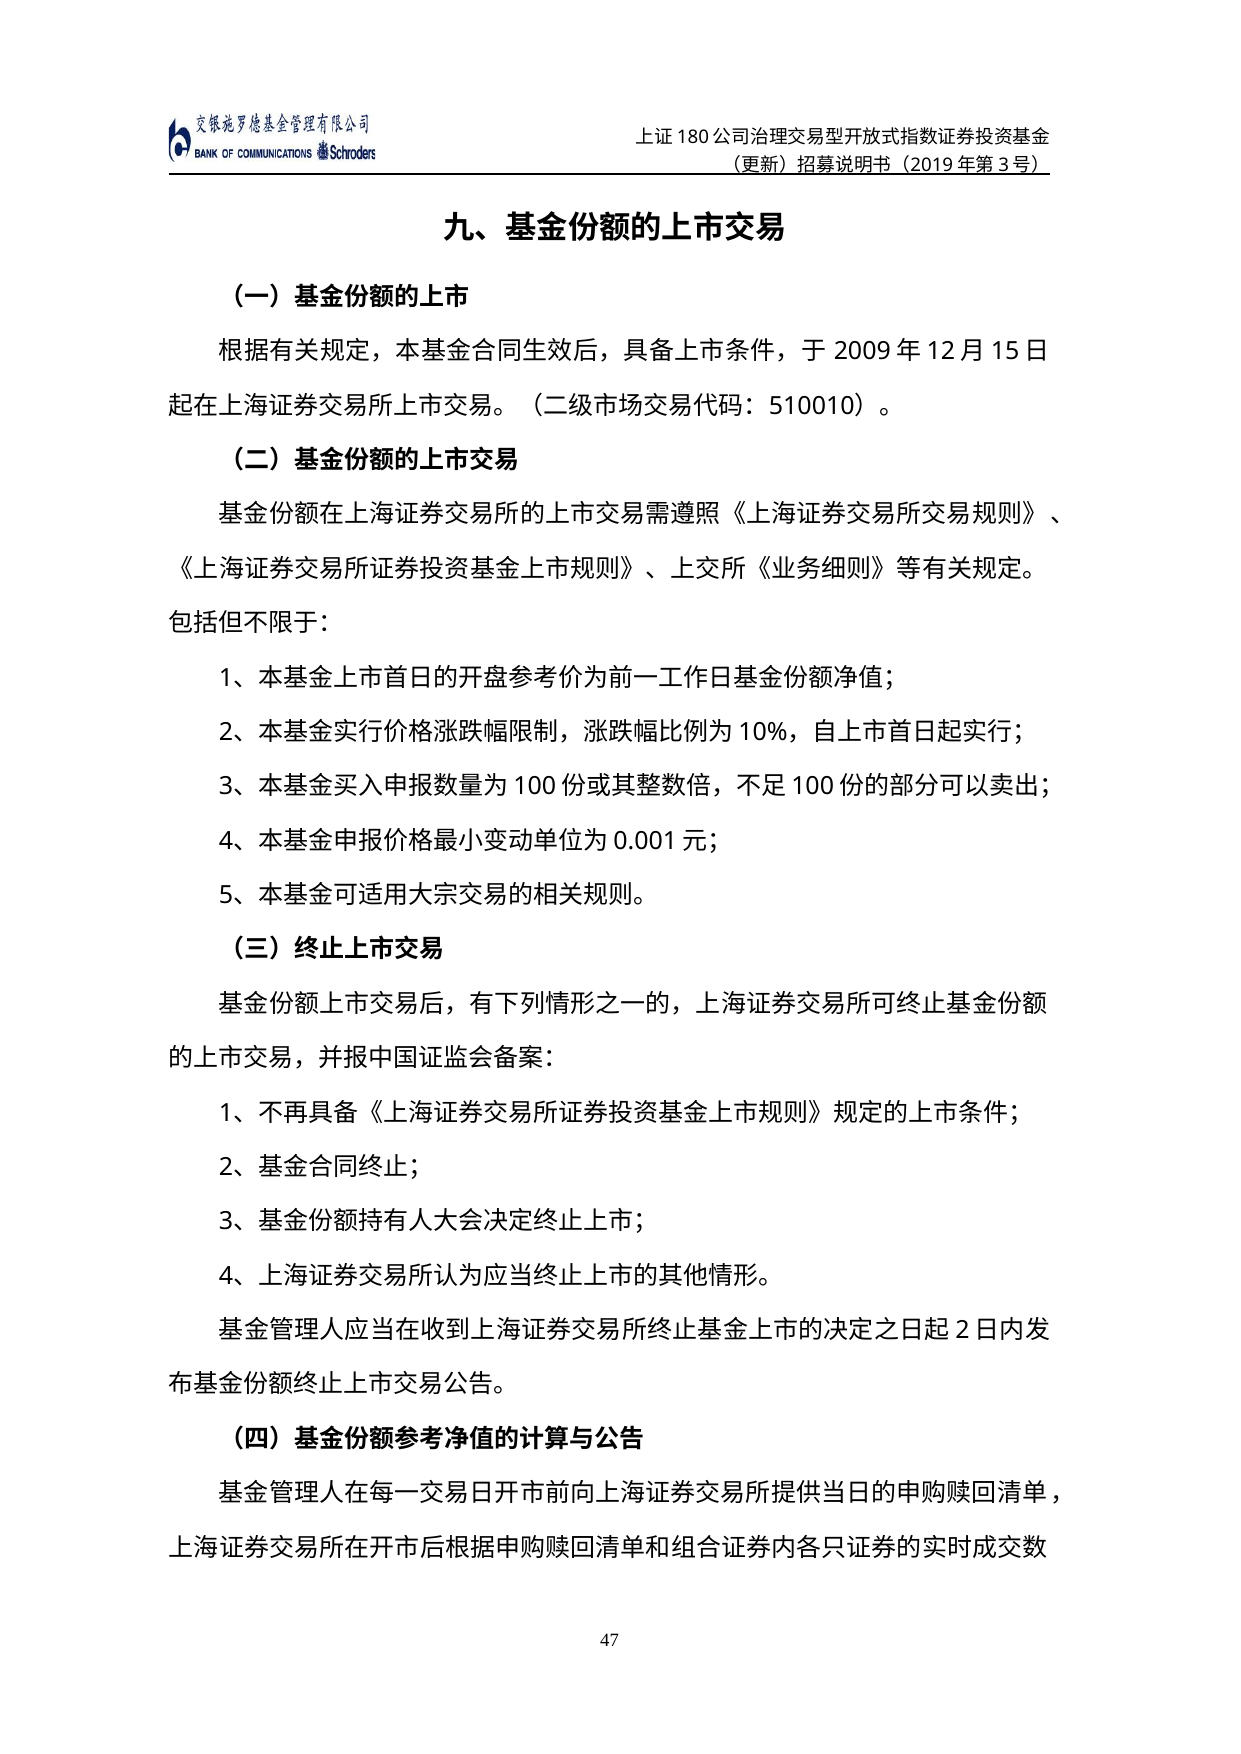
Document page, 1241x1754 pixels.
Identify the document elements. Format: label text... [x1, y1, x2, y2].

text 2、基金合同终止； [169, 1146, 1050, 1183]
text 2、本基金实行价格涨跌幅限制，涨跌幅比例为10%，自上市首日起实行； [169, 711, 1050, 748]
text 4、本基金申报价格最小变动单位为0.001元； [169, 820, 1050, 856]
text （一）基金份额的上市 [169, 276, 1050, 313]
text 3、本基金买入申报数量为100份或其整数倍，不足100份的部分可以卖出； [169, 766, 1050, 802]
text 3、基金份额持有人大会决定终止上市； [169, 1201, 1050, 1237]
text 5、本基金可适用大宗交易的相关规则。 [169, 874, 1050, 911]
text 根据有关规定，本基金合同生效后，具备上市条件，于2009年12月15日起在上海证券交易所上市交易。（二级市场交易代码：510010）。 [169, 331, 1050, 421]
title 九、基金份额的上市交易 [179, 202, 1050, 248]
picture [168, 113, 375, 162]
text （四）基金份额参考净值的计算与公告 [169, 1418, 1050, 1454]
text 基金管理人在每一交易日开市前向上海证券交易所提供当日的申购赎回清单，上海证券交易所在开市后根据申购赎回清单和组合证券内各只证券的实时成交数据，计算并发布基金份额参考净值（IOPV），供投资者交易、申购、赎回基金份额时参考。 [169, 1473, 1050, 1563]
text 4、上海证券交易所认为应当终止上市的其他情形。 [169, 1255, 1050, 1291]
text 1、不再具备《上海证券交易所证券投资基金上市规则》规定的上市条件； [169, 1092, 1050, 1128]
text （三）终止上市交易 [169, 929, 1050, 965]
text 基金份额上市交易后，有下列情形之一的，上海证券交易所可终止基金份额的上市交易，并报中国证监会备案： [169, 983, 1050, 1074]
text 基金份额在上海证券交易所的上市交易需遵照《上海证券交易所交易规则》、《上海证券交易所证券投资基金上市规则》、上交所《业务细则》等有关规定。包括但不限于： [169, 494, 1050, 639]
text 基金管理人应当在收到上海证券交易所终止基金上市的决定之日起2日内发布基金份额终止上市交易公告。 [169, 1309, 1050, 1400]
text 1、本基金上市首日的开盘参考价为前一工作日基金份额净值； [169, 657, 1050, 693]
text （二）基金份额的上市交易 [169, 439, 1050, 476]
